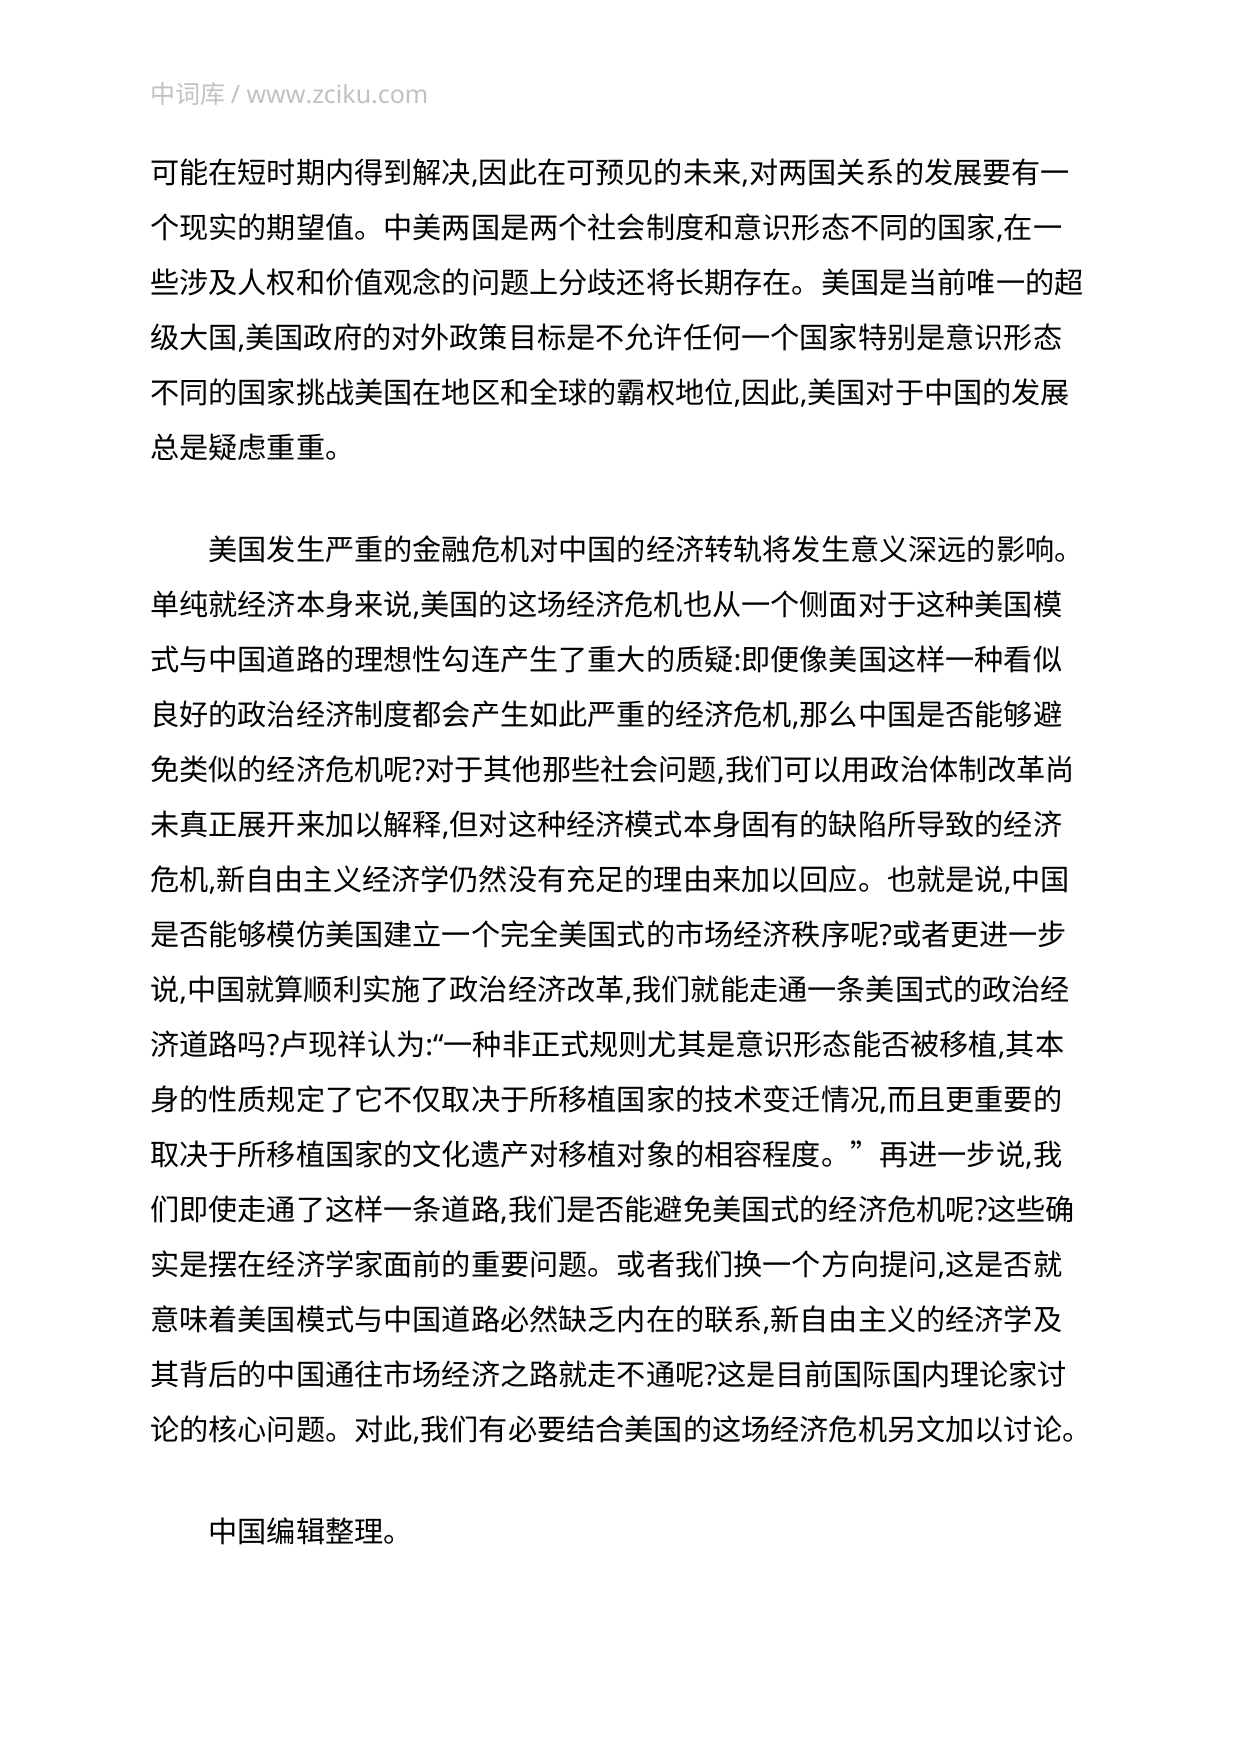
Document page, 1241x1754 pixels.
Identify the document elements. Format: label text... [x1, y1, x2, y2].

text 中国编辑整理。 [150, 1508, 1090, 1551]
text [150, 150, 1090, 467]
text 美国发生严重的金融危机对中国的经济转轨将发生意义深远的影响。单纯就经济本身来说,美国的这场经济危机也从一个侧面对于这种美国模式与中国道路的理想性勾连产生了重大的质疑:即便像美国这样一种看似良好的政治经济制度都会产生如此严重的经济危机,那么中国是否能够避免类似的经济危机呢?对于其他那些社会问题,我们可以用政治体制改革尚未真正展开来加以解释,但对这种经济模式本身固有的缺陷所导致的经济危机,新自由主义经济学仍然没有充足的理由来加以回应。也就是说,中国是否能够模仿美国建立一个完全美国式的市场经济秩序呢?或者更进一步说,中国就算顺利实施了政治经济改革,我们就能走通一条美国式的政治经济道路吗?卢现祥认为:“一种非正式规则尤其是意识形态能否被移植,其本身的性质规定了它不仅取决于所移植国家的技术变迁情况,而且更重要的取决于所移植国家的文化遗产对移植对象的相容程度。”再进一步说,我们即使走通了这样一条道路,我们是否能避免美国式的经济危机呢?这些确实是摆在经济学家面前的重要问题。或者我们换一个方向提问,这是否就意味着美国模式与中国道路必然缺乏内在的联系,新自由主义的经济学及其背后的中国通往市场经济之路就走不通呢?这是目前国际国内理论家讨论的核心问题。对此,我们有必要结合美国的这场经济危机另文加以讨论。 [150, 527, 1090, 1449]
